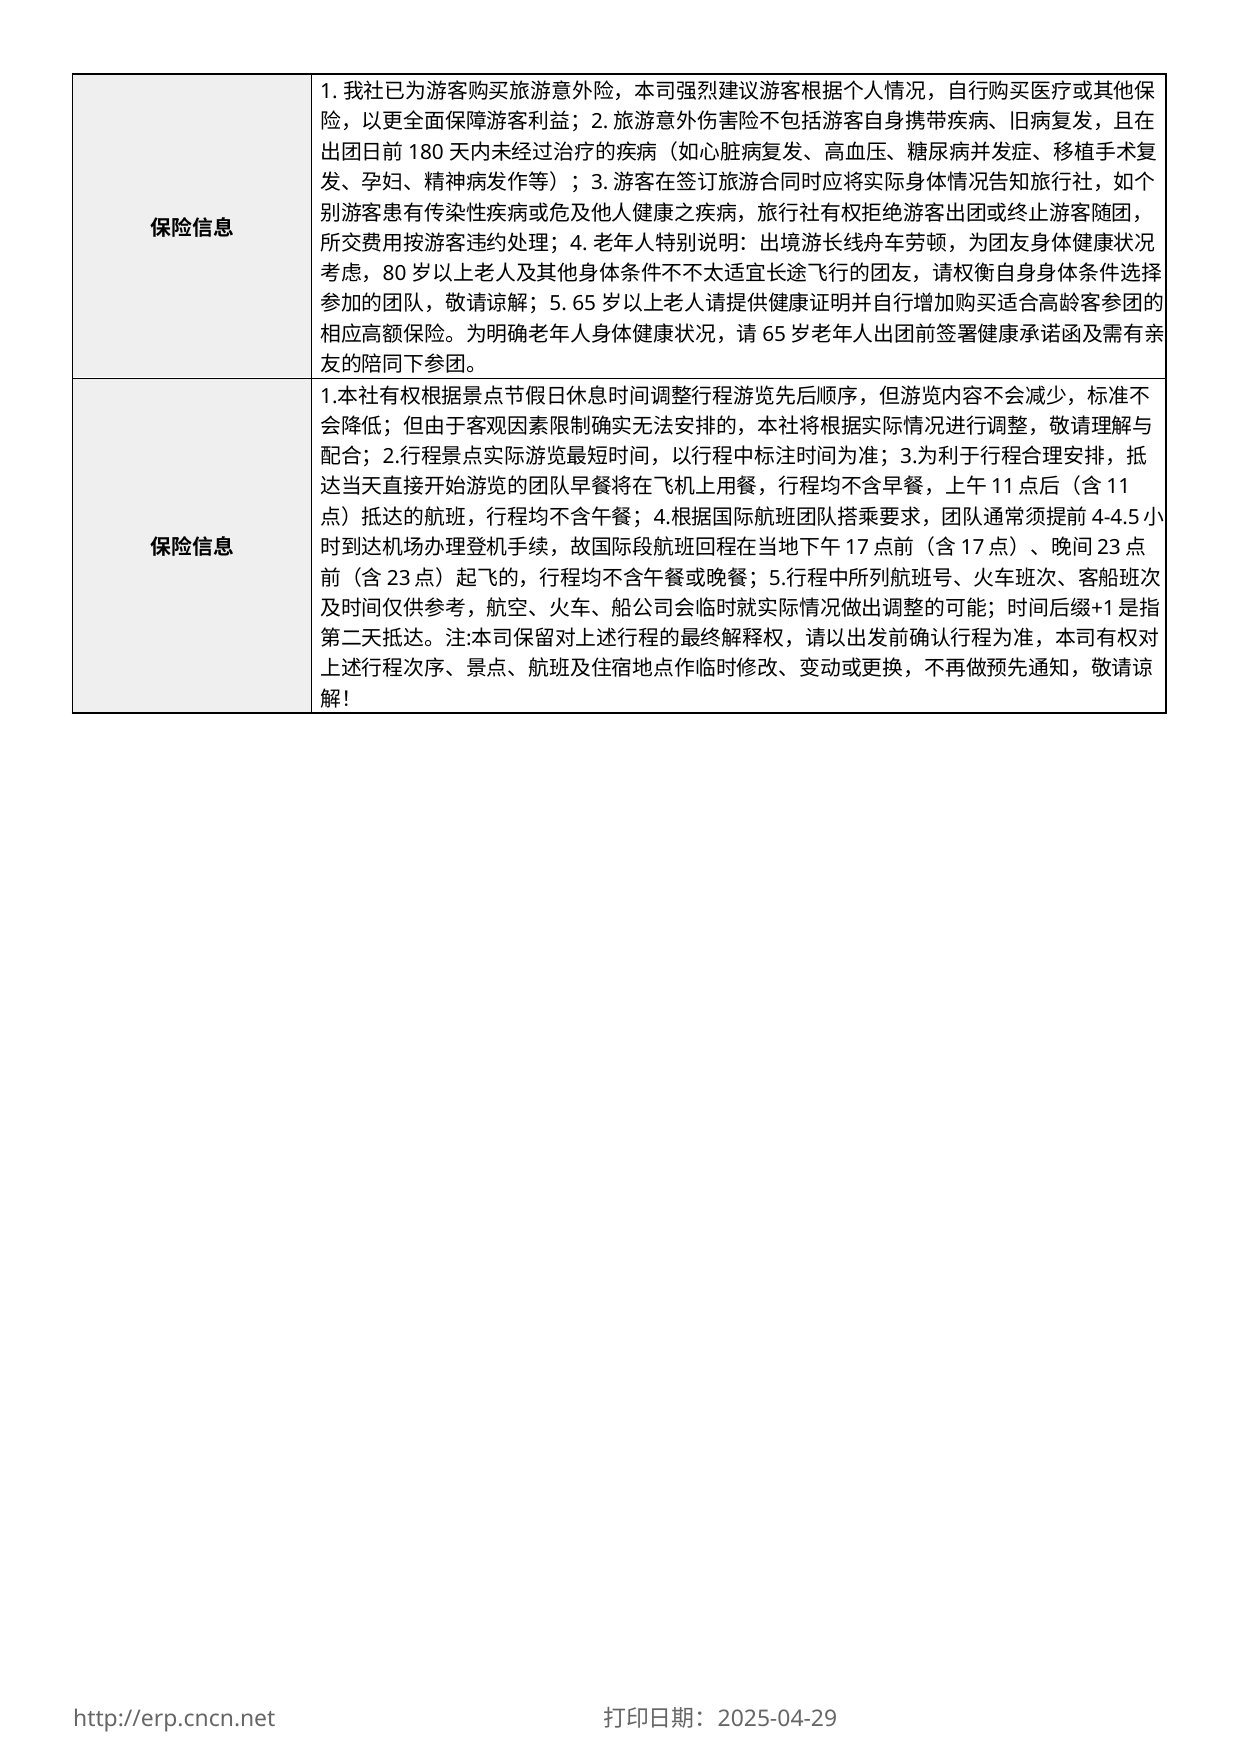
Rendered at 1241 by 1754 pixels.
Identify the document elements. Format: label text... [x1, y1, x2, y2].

table_cell 1. 我社已为游客购买旅游意外险，本司强烈建议游客根据个人情况，自行购买医疗或其他保险，以更全面保障游客利益； [312, 75, 1165, 377]
table_cell 1.本社有权根据景点节假日休息时间调整行程游览先后顺序，但游览内容不会减少，标准不会降低；但由于客观因素限制确实无法安排的，本社将根据实际情况进行调整，敬请理解与配合； [312, 379, 1165, 712]
table_cell 保险信息 [73, 379, 311, 712]
table_cell 保险信息 [73, 75, 311, 377]
